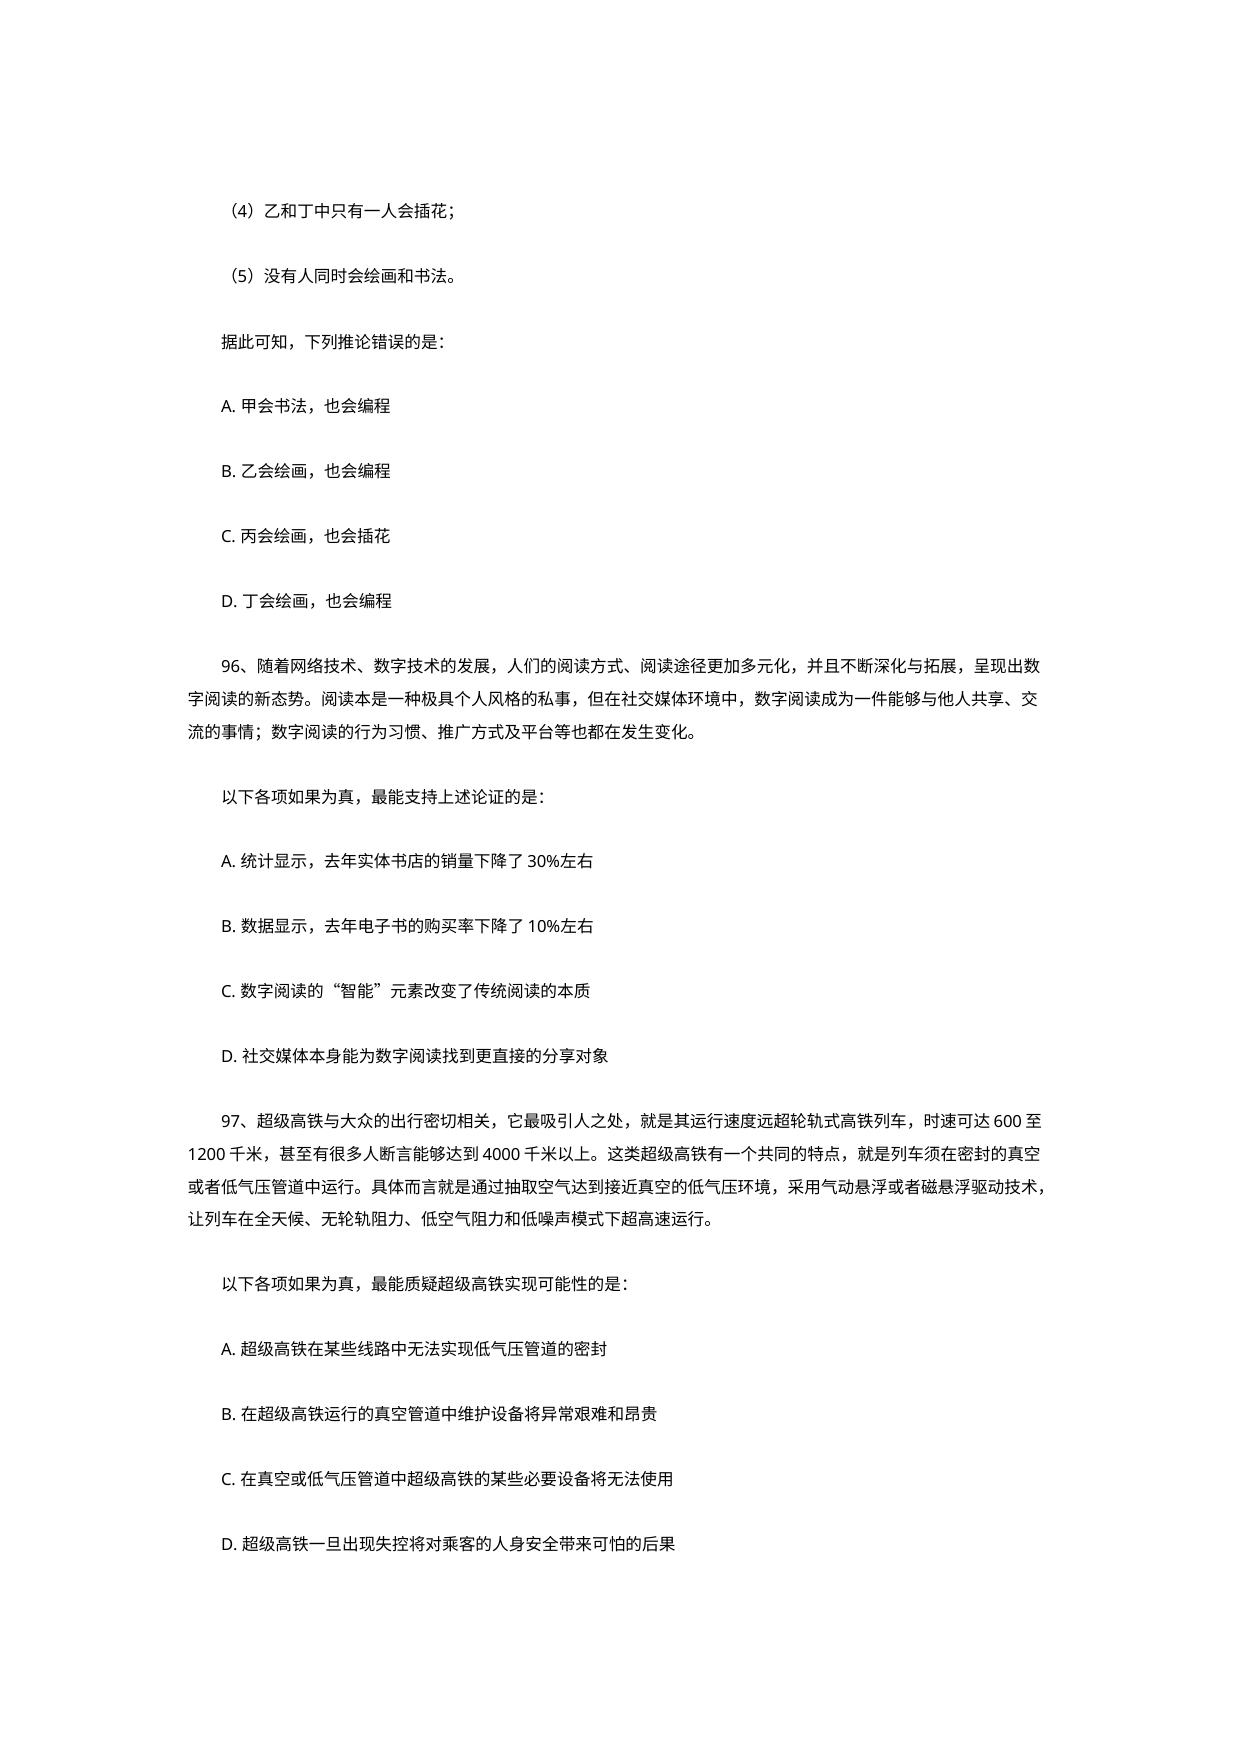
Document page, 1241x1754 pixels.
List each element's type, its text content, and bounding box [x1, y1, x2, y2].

text B. 乙会绘画，也会编程 [187, 454, 1053, 487]
text C. 数字阅读的“智能”元素改变了传统阅读的本质 [187, 974, 1053, 1007]
text D. 超级高铁一旦出现失控将对乘客的人身安全带来可怕的后果 [187, 1527, 1053, 1559]
text 96、随着网络技术、数字技术的发展，人们的阅读方式、阅读途径更加多元化，并且不断深化与拓展，呈现出数字阅读的新态势。阅读本是一种极具个人风格的私事，但在社交媒体环境中，数字阅读成为一件能够与他人共享、交流的事情；数字阅读的行为习惯、推广方式及平台等也都在发生变化。 [187, 649, 1053, 747]
text 以下各项如果为真，最能支持上述论证的是： [187, 779, 1053, 812]
text （5）没有人同时会绘画和书法。 [187, 259, 1053, 292]
text A. 超级高铁在某些线路中无法实现低气压管道的密封 [187, 1332, 1053, 1364]
text 以下各项如果为真，最能质疑超级高铁实现可能性的是： [187, 1267, 1053, 1299]
text B. 在超级高铁运行的真空管道中维护设备将异常艰难和昂贵 [187, 1397, 1053, 1429]
text D. 丁会绘画，也会编程 [187, 584, 1053, 617]
text A. 甲会书法，也会编程 [187, 389, 1053, 422]
text 据此可知，下列推论错误的是： [187, 324, 1053, 357]
text B. 数据显示，去年电子书的购买率下降了10%左右 [187, 909, 1053, 942]
text C. 在真空或低气压管道中超级高铁的某些必要设备将无法使用 [187, 1462, 1053, 1494]
text D. 社交媒体本身能为数字阅读找到更直接的分享对象 [187, 1039, 1053, 1072]
text 97、超级高铁与大众的出行密切相关，它最吸引人之处，就是其运行速度远超轮轨式高铁列车，时速可达600至1200千米，甚至有很多人断言能够达到4000千米以上。这类超级高铁有一个共同的特点，就是列车须在密封的真空或者低气压管道中运行。具体而言就是通过抽取空气达到接近真空的低气压环境，采用气动悬浮或者磁悬浮驱动技术，让列车在全天候、无轮轨阻力、低空气阻力和低噪声模式下超高速运行。 [187, 1104, 1053, 1234]
text A. 统计显示，去年实体书店的销量下降了30%左右 [187, 844, 1053, 877]
text （4）乙和丁中只有一人会插花； [187, 194, 1053, 227]
text C. 丙会绘画，也会插花 [187, 519, 1053, 552]
